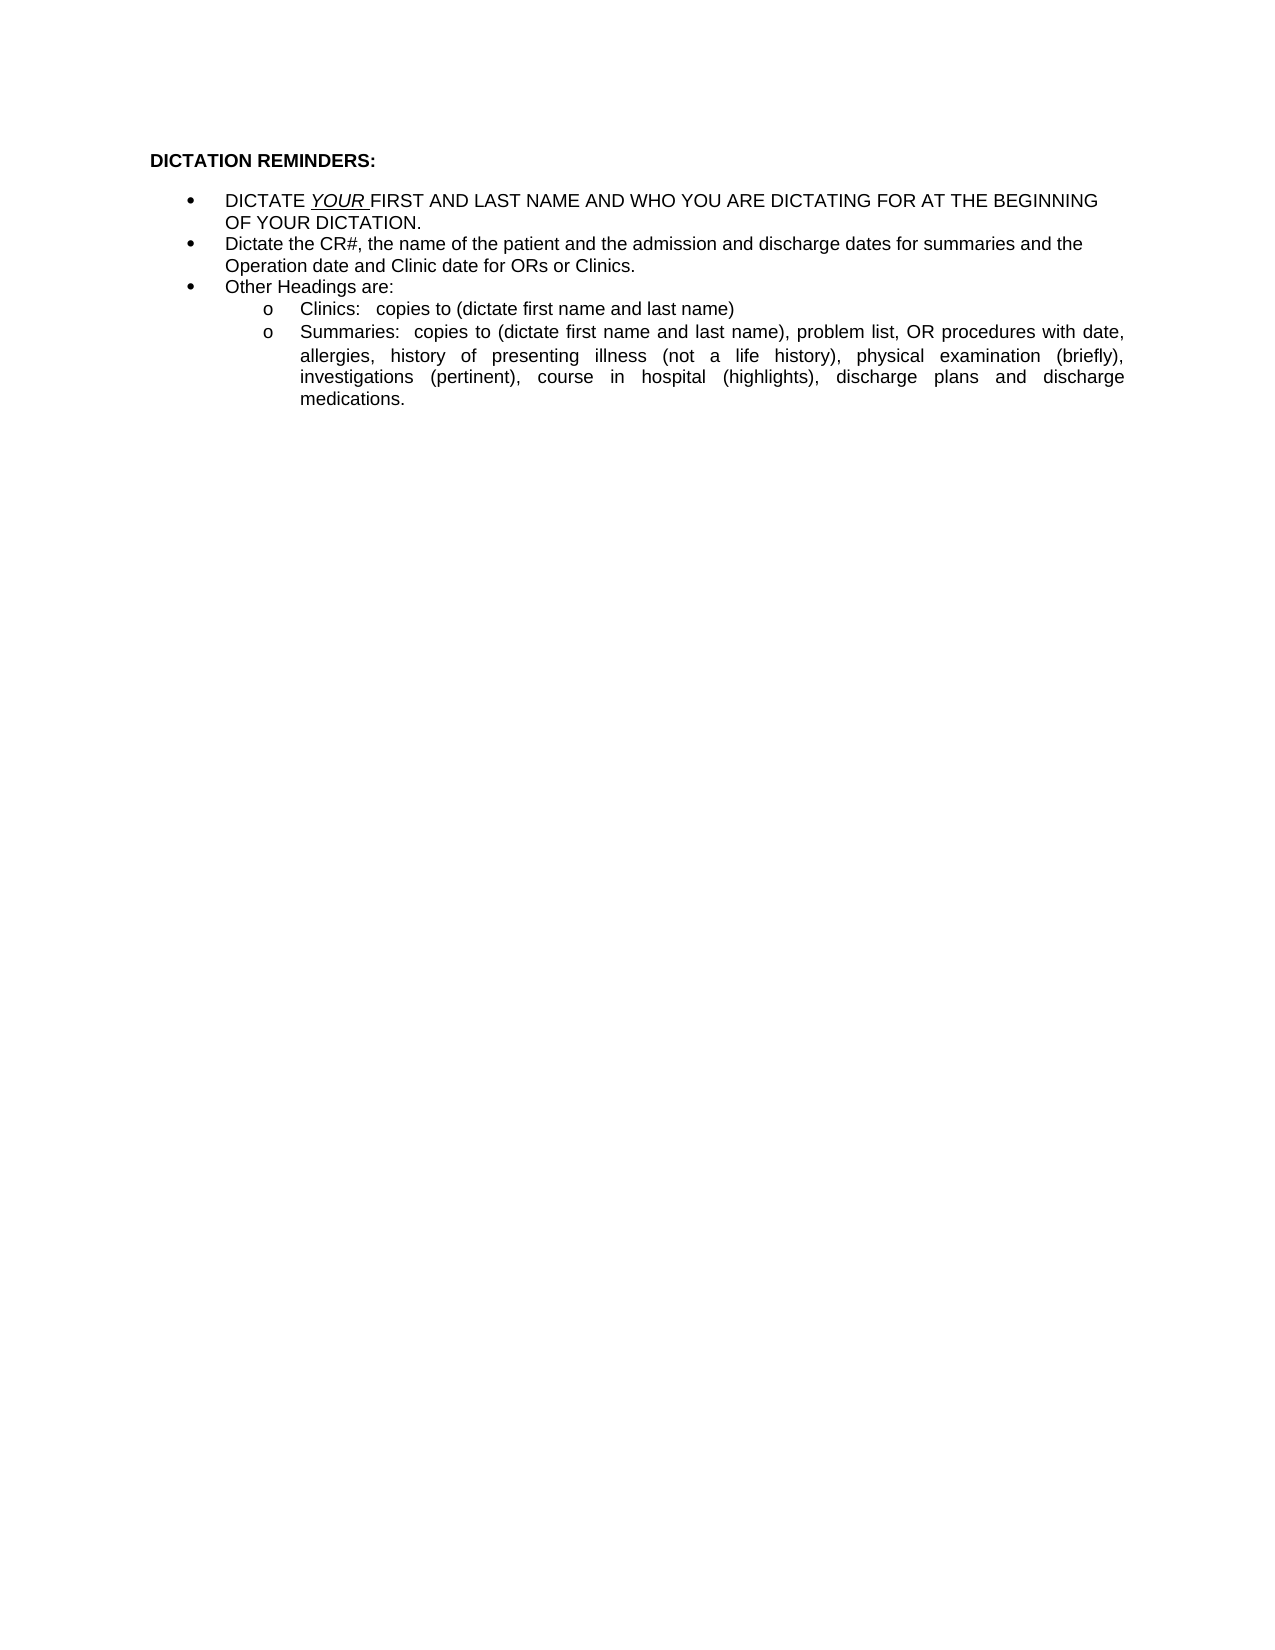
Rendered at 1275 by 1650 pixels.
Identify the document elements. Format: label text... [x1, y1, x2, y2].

text DICTATION REMINDERS: [150, 150, 1125, 172]
list Summaries: copies to (dictate first name and last name), problem list, OR procedures with date, allergies, history of presenting illness (not a life history), physical examination (briefly), investigations (pertinent), course in hospital (highlights), discharge plans and discharge medications. [262, 321, 1125, 409]
list Dictate the CR#, the name of the patient and the admission and discharge dates for summaries and the Operation date and Clinic date for ORs or Clinics. [187, 233, 1125, 276]
list DICTATE YOUR FIRST AND LAST NAME AND WHO YOU ARE DICTATING FOR AT THE BEGINNING OF YOUR DICTATION. [187, 190, 1125, 233]
list Clinics: copies to (dictate first name and last name) [262, 298, 1125, 321]
list Other Headings are: [187, 276, 1125, 298]
